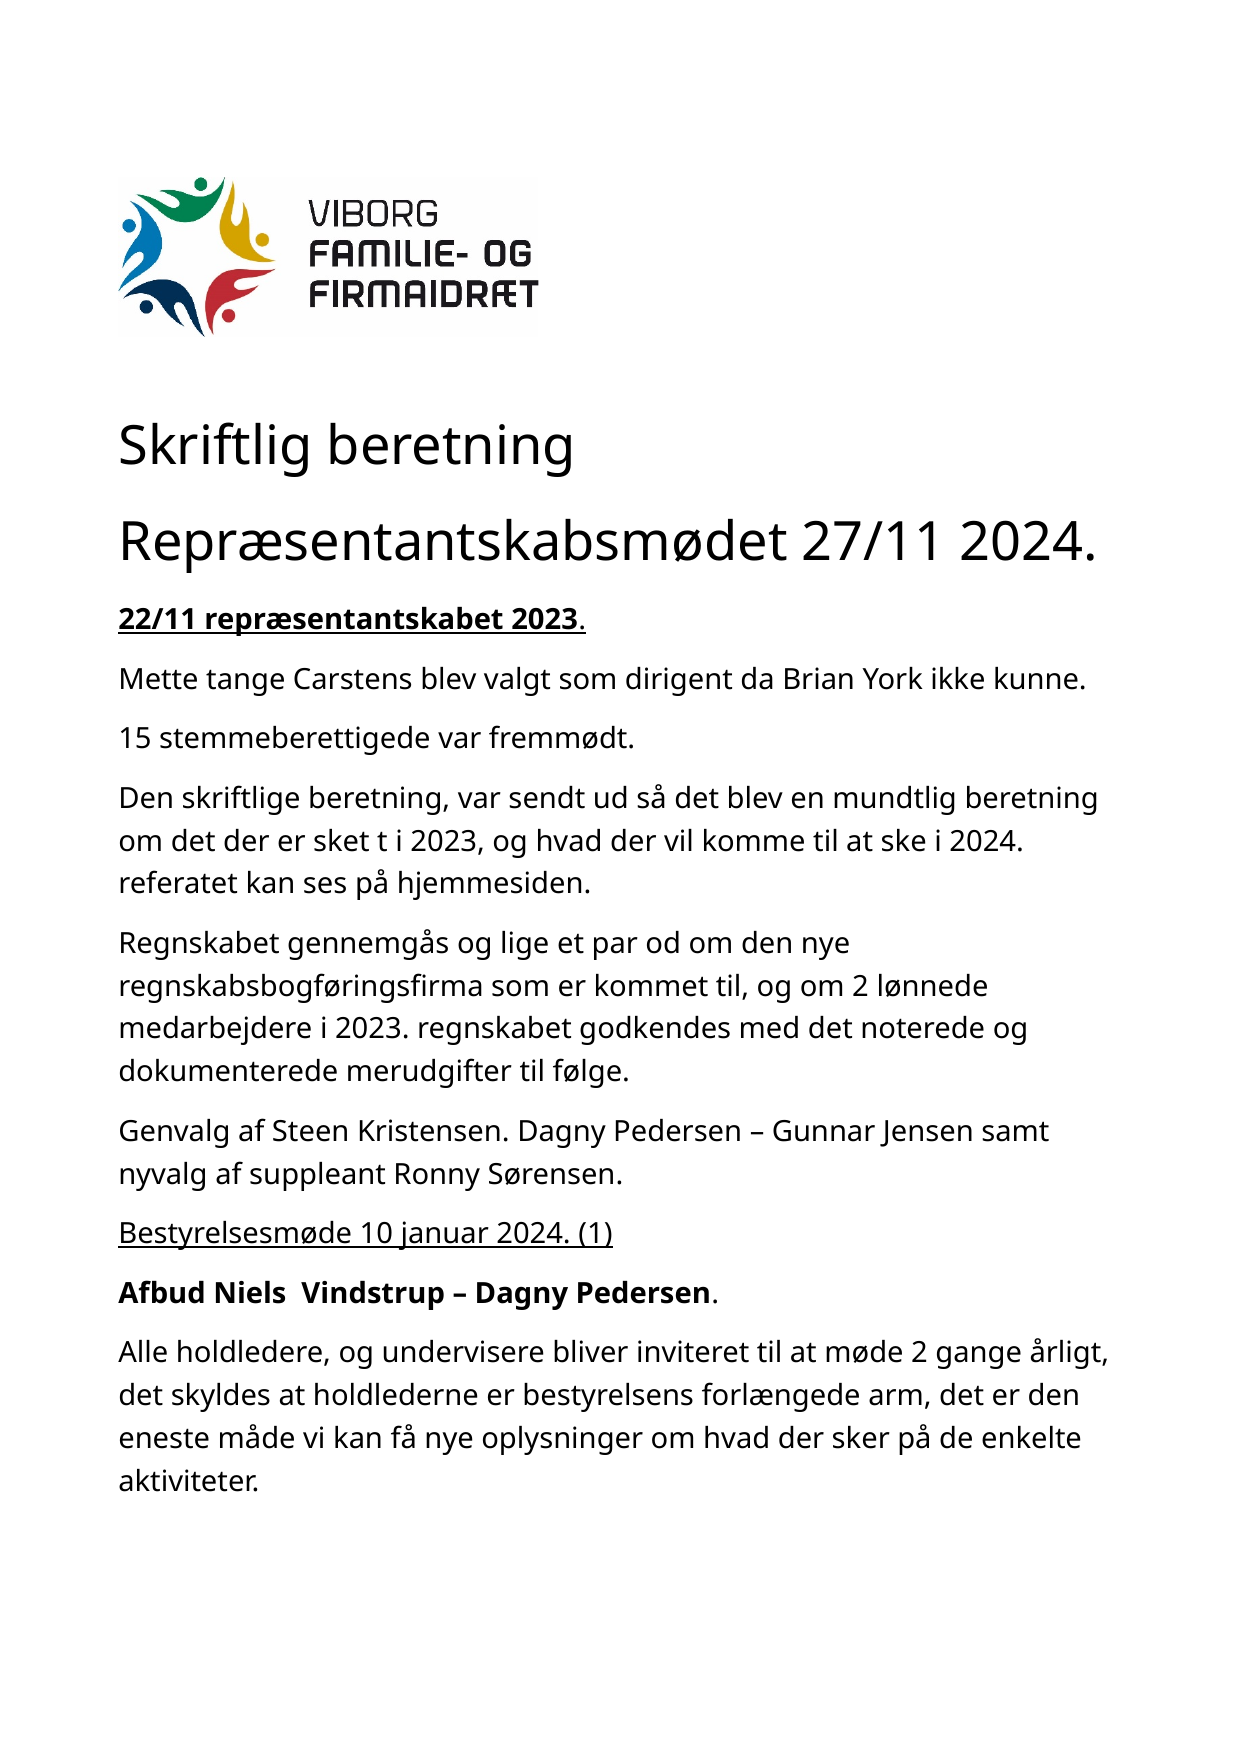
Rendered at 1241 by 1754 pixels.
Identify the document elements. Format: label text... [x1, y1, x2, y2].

text Repræsentantskabsmødet 27/11 2024. [118, 502, 1122, 576]
text 22/11 repræsentantskabet 2023. [118, 599, 1122, 638]
text Alle holdledere, og undervisere bliver inviteret til at møde 2 gange årligt, det skyldes at holdlederne er bestyrelsens forlængede arm, det er den eneste måde vi kan få nye oplysninger om hvad der sker på de enkelte aktiviteter. [118, 1331, 1122, 1499]
text Mette tange Carstens blev valgt som dirigent da Brian York ikke kunne. [118, 658, 1122, 698]
text Skriftlig beretning [118, 406, 1122, 480]
text Bestyrelsesmøde 10 januar 2024. (1) [118, 1212, 1122, 1252]
text Regnskabet gennemgås og lige et par od om den nye regnskabsbogføringsfirma som er kommet til, og om 2 lønnede medarbejdere i 2023. regnskabet godkendes med det noterede og dokumenterede merudgifter til følge. [118, 922, 1122, 1090]
text Genvalg af Steen Kristensen. Dagny Pedersen – Gunnar Jensen samt nyvalg af suppleant Ronny Sørensen. [118, 1110, 1122, 1193]
text 15 stemmeberettigede var fremmødt. [118, 718, 1122, 757]
text Den skriftlige beretning, var sendt ud så det blev en mundtlig beretning om det der er sket t i 2023, og hvad der vil komme til at ske i 2024. referatet kan ses på hjemmesiden. [118, 777, 1122, 902]
picture [118, 177, 539, 337]
text Afbud Niels Vindstrup – Dagny Pedersen. [118, 1272, 1122, 1312]
